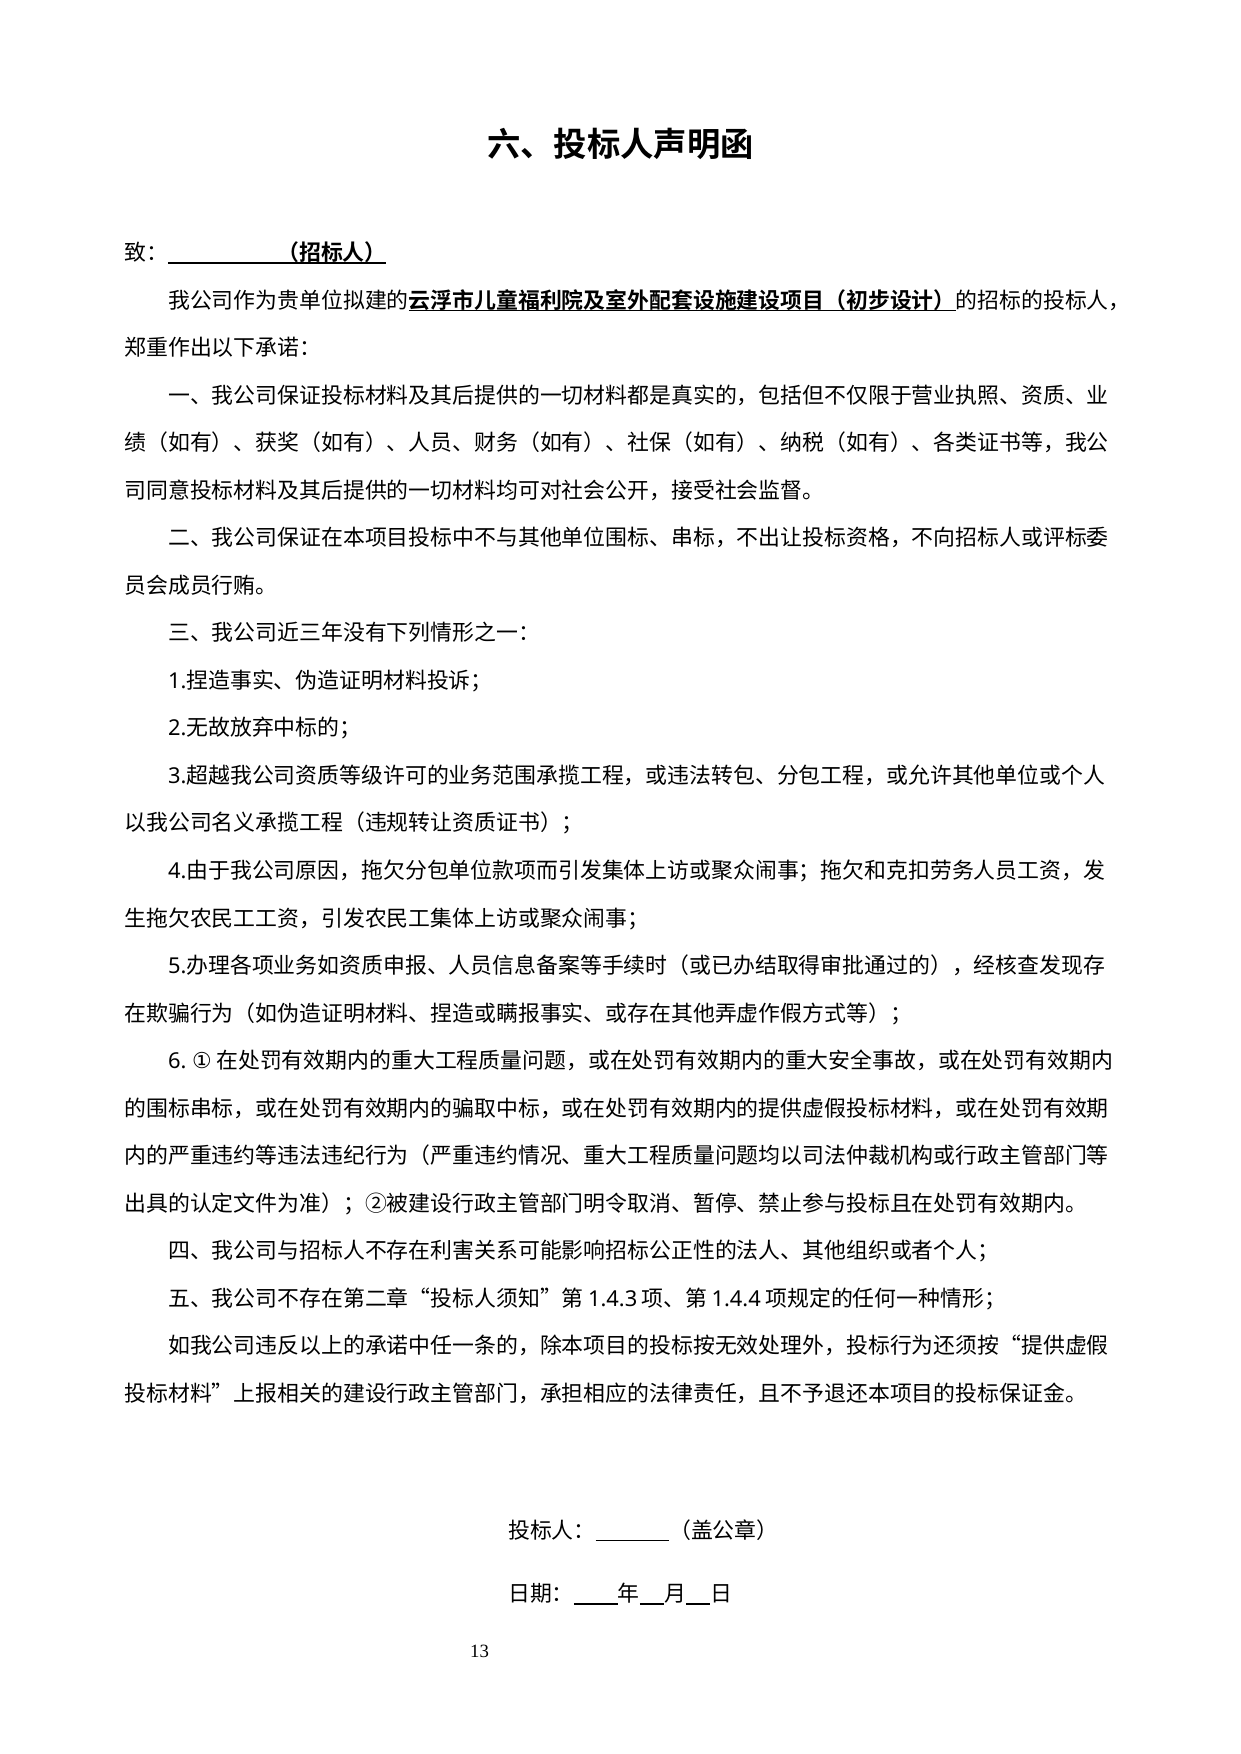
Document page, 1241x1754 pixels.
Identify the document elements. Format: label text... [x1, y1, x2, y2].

text 1.捏造事实、伪造证明材料投诉； [124, 663, 1116, 694]
text 4.由于我公司原因，拖欠分包单位款项而引发集体上访或聚众闹事；拖欠和克扣劳务人员工资，发生拖欠农民工工资，引发农民工集体上访或聚众闹事； [124, 853, 1116, 932]
text 我公司作为贵单位拟建的云浮市儿童福利院及室外配套设施建设项目（初步设计）的招标的投标人，郑重作出以下承诺： [124, 283, 1116, 362]
text 五、我公司不存在第二章“投标人须知”第1.4.3项、第1.4.4项规定的任何一种情形； [124, 1281, 1116, 1312]
text 5.办理各项业务如资质申报、人员信息备案等手续时（或已办结取得审批通过的），经核查发现存在欺骗行为（如伪造证明材料、捏造或瞒报事实、或存在其他弄虚作假方式等）； [124, 948, 1116, 1027]
text 一、我公司保证投标材料及其后提供的一切材料都是真实的，包括但不仅限于营业执照、资质、业绩（如有）、获奖（如有）、人员、财务（如有）、社保（如有）、纳税（如有）、各类证书等，我公司同意投标材料及其后提供的一切材料均可对社会公开，接受社会监督。 [124, 378, 1116, 504]
text 四、我公司与招标人不存在利害关系可能影响招标公正性的法人、其他组织或者个人； [124, 1233, 1116, 1265]
text 二、我公司保证在本项目投标中不与其他单位围标、串标，不出让投标资格，不向招标人或评标委员会成员行贿。 [124, 520, 1116, 599]
text 3.超越我公司资质等级许可的业务范围承揽工程，或违法转包、分包工程，或允许其他单位或个人以我公司名义承揽工程（违规转让资质证书）； [124, 758, 1116, 837]
text 如我公司违反以上的承诺中任一条的，除本项目的投标按无效处理外，投标行为还须按“提供虚假投标材料”上报相关的建设行政主管部门，承担相应的法律责任，且不予退还本项目的投标保证金。 [124, 1328, 1116, 1407]
text 日期： 年 月 日 [124, 1576, 1116, 1608]
text 六、投标人声明函 [124, 118, 1116, 166]
text 投标人： （盖公章） [124, 1513, 1116, 1544]
text 致： （招标人） [124, 235, 1116, 267]
text 6. ①在处罚有效期内的重大工程质量问题，或在处罚有效期内的重大安全事故，或在处罚有效期内的围标串标，或在处罚有效期内的骗取中标，或在处罚有效期内的提供虚假投标材料，或在处罚有效期内的严重违约等违法违纪行为（严重违约情况、重大工程质量问题均以司法仲裁机构或行政主管部门等出具的认定文件为准）；②被建设行政主管部门明令取消、暂停、禁止参与投标且在处罚有效期内。 [124, 1043, 1116, 1217]
text 2.无故放弃中标的； [124, 710, 1116, 742]
text 三、我公司近三年没有下列情形之一： [124, 615, 1116, 647]
